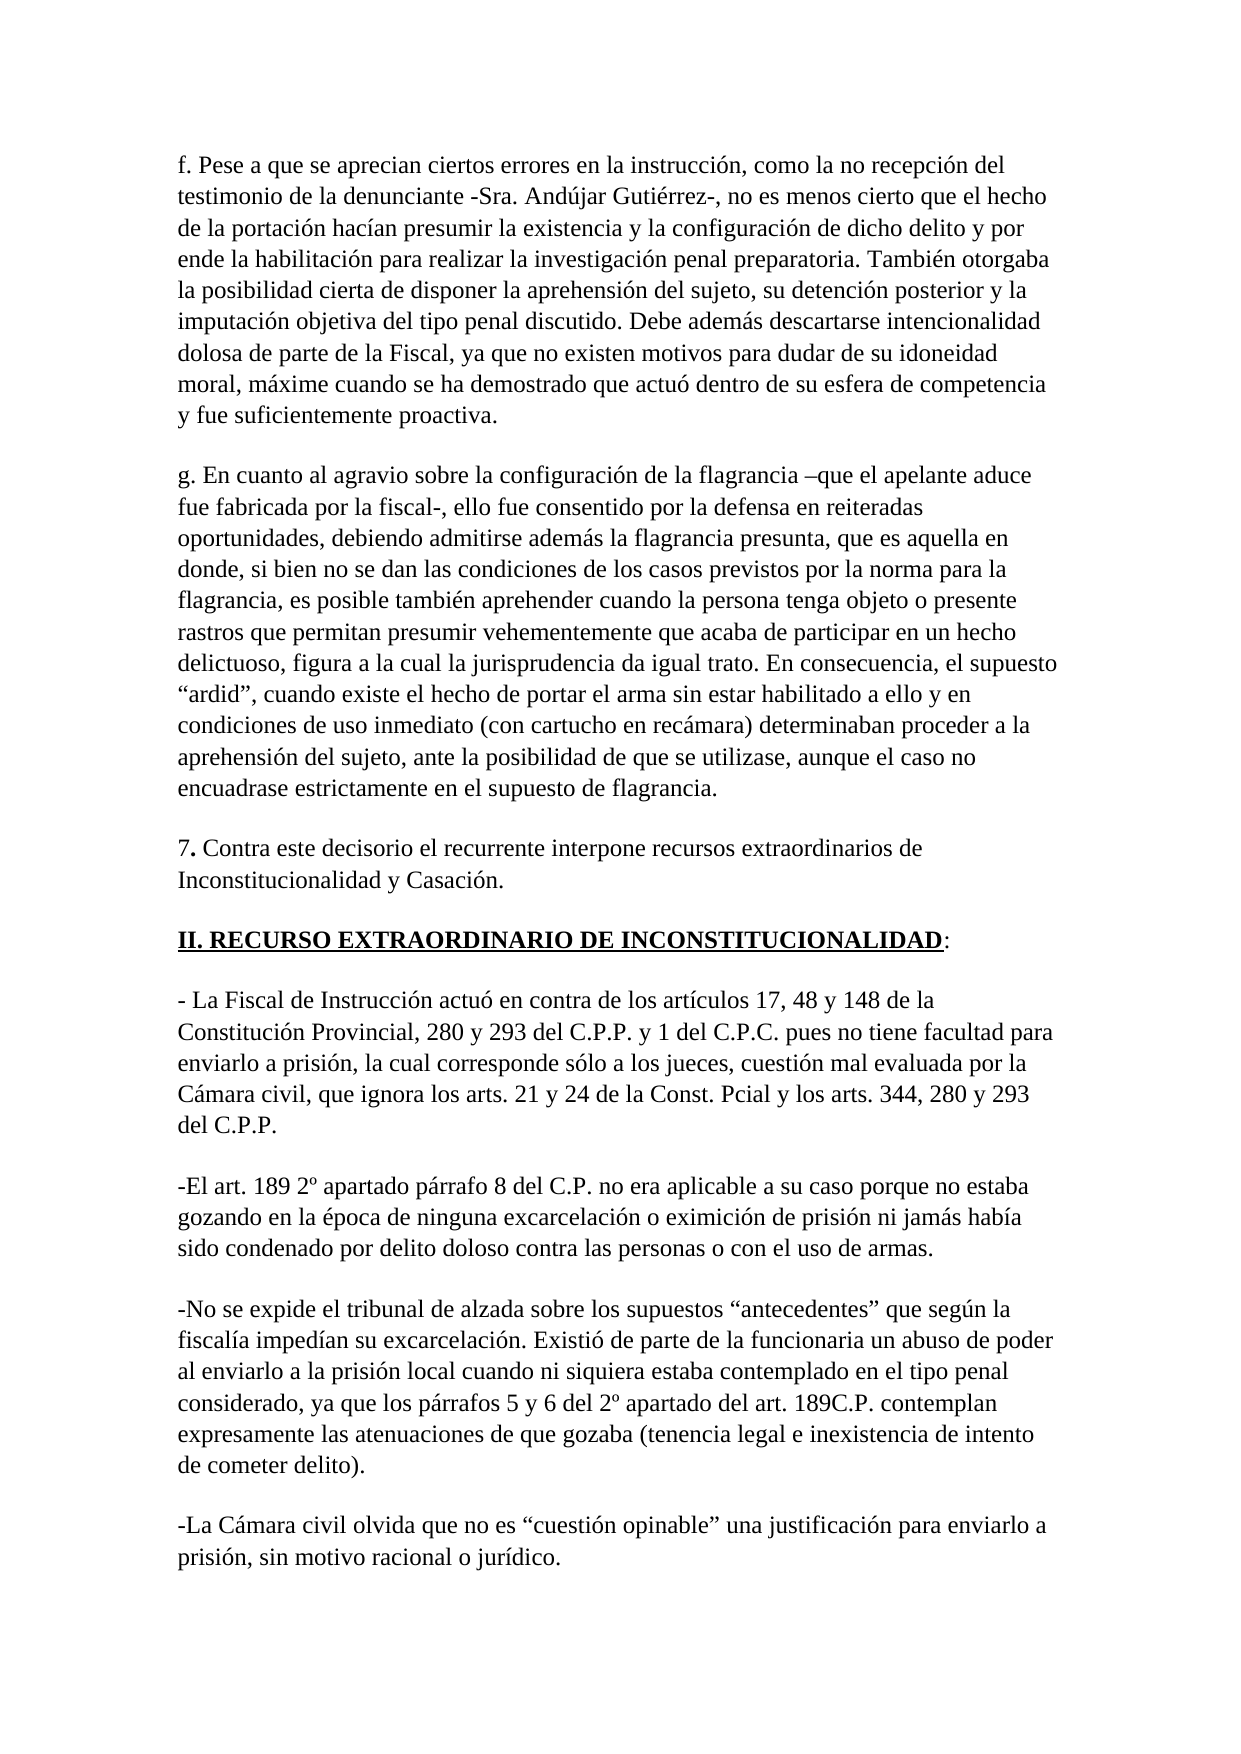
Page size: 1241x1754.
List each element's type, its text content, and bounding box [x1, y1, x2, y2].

text - La Fiscal de Instrucción actuó en contra de los artículos 17, 48 y 148 de la Constitución Provincial, 280 y 293 del C.P.P. y 1 del C.P.C. pues no tiene facultad para enviarlo a prisión, la cual corresponde sólo a los jueces, cuestión mal evaluada por la Cámara civil, que ignora los arts. 21 y 24 de la Const. Pcial y los arts. 344, 280 y 293 del C.P.P. [177, 983, 1063, 1139]
text g. En cuanto al agravio sobre la configuración de la flagrancia –que el apelante aduce fue fabricada por la fiscal-, ello fue consentido por la defensa en reiteradas oportunidades, debiendo admitirse además la flagrancia presunta, que es aquella en donde, si bien no se dan las condiciones de los casos previstos por la norma para la flagrancia, es posible también aprehender cuando la persona tenga objeto o presente rastros que permitan presumir vehementemente que acaba de participar en un hecho delictuoso, figura a la cual la jurisprudencia da igual trato. En consecuencia, el supuesto “ardid”, cuando existe el hecho de portar el arma sin estar habilitado a ello y en condiciones de uso inmediato (con cartucho en recámara) determinaban proceder a la aprehensión del sujeto, ante la posibilidad de que se utilizase, aunque el caso no encuadrase estrictamente en el supuesto de flagrancia. [177, 458, 1063, 802]
text 7. Contra este decisorio el recurrente interpone recursos extraordinarios de Inconstitucionalidad y Casación. [177, 831, 1063, 893]
text -No se expide el tribunal de alzada sobre los supuestos “antecedentes” que según la fiscalía impedían su excarcelación. Existió de parte de la funcionaria un abuso de poder al enviarlo a la prisión local cuando ni siquiera estaba contemplado en el tipo penal considerado, ya que los párrafos 5 y 6 del 2º apartado del art. 189C.P. contemplan expresamente las atenuaciones de que gozaba (tenencia legal e inexistencia de intento de cometer delito). [177, 1291, 1063, 1479]
text -La Cámara civil olvida que no es “cuestión opinable” una justificación para enviarlo a prisión, sin motivo racional o jurídico. [177, 1508, 1063, 1571]
text II. RECURSO EXTRAORDINARIO DE INCONSTITUCIONALIDAD: [177, 923, 1063, 954]
text -El art. 189 2º apartado párrafo 8 del C.P. no era aplicable a su caso porque no estaba gozando en la época de ninguna excarcelación o eximición de prisión ni jamás había sido condenado por delito doloso contra las personas o con el uso de armas. [177, 1168, 1063, 1262]
text f. Pese a que se aprecian ciertos errores en la instrucción, como la no recepción del testimonio de la denunciante -Sra. Andújar Gutiérrez-, no es menos cierto que el hecho de la portación hacían presumir la existencia y la configuración de dicho delito y por ende la habilitación para realizar la investigación penal preparatoria. También otorgaba la posibilidad cierta de disponer la aprehensión del sujeto, su detención posterior y la imputación objetiva del tipo penal discutido. Debe además descartarse intencionalidad dolosa de parte de la Fiscal, ya que no existen motivos para dudar de su idoneidad moral, máxime cuando se ha demostrado que actuó dentro de su esfera de competencia y fue suficientemente proactiva. [177, 148, 1063, 429]
